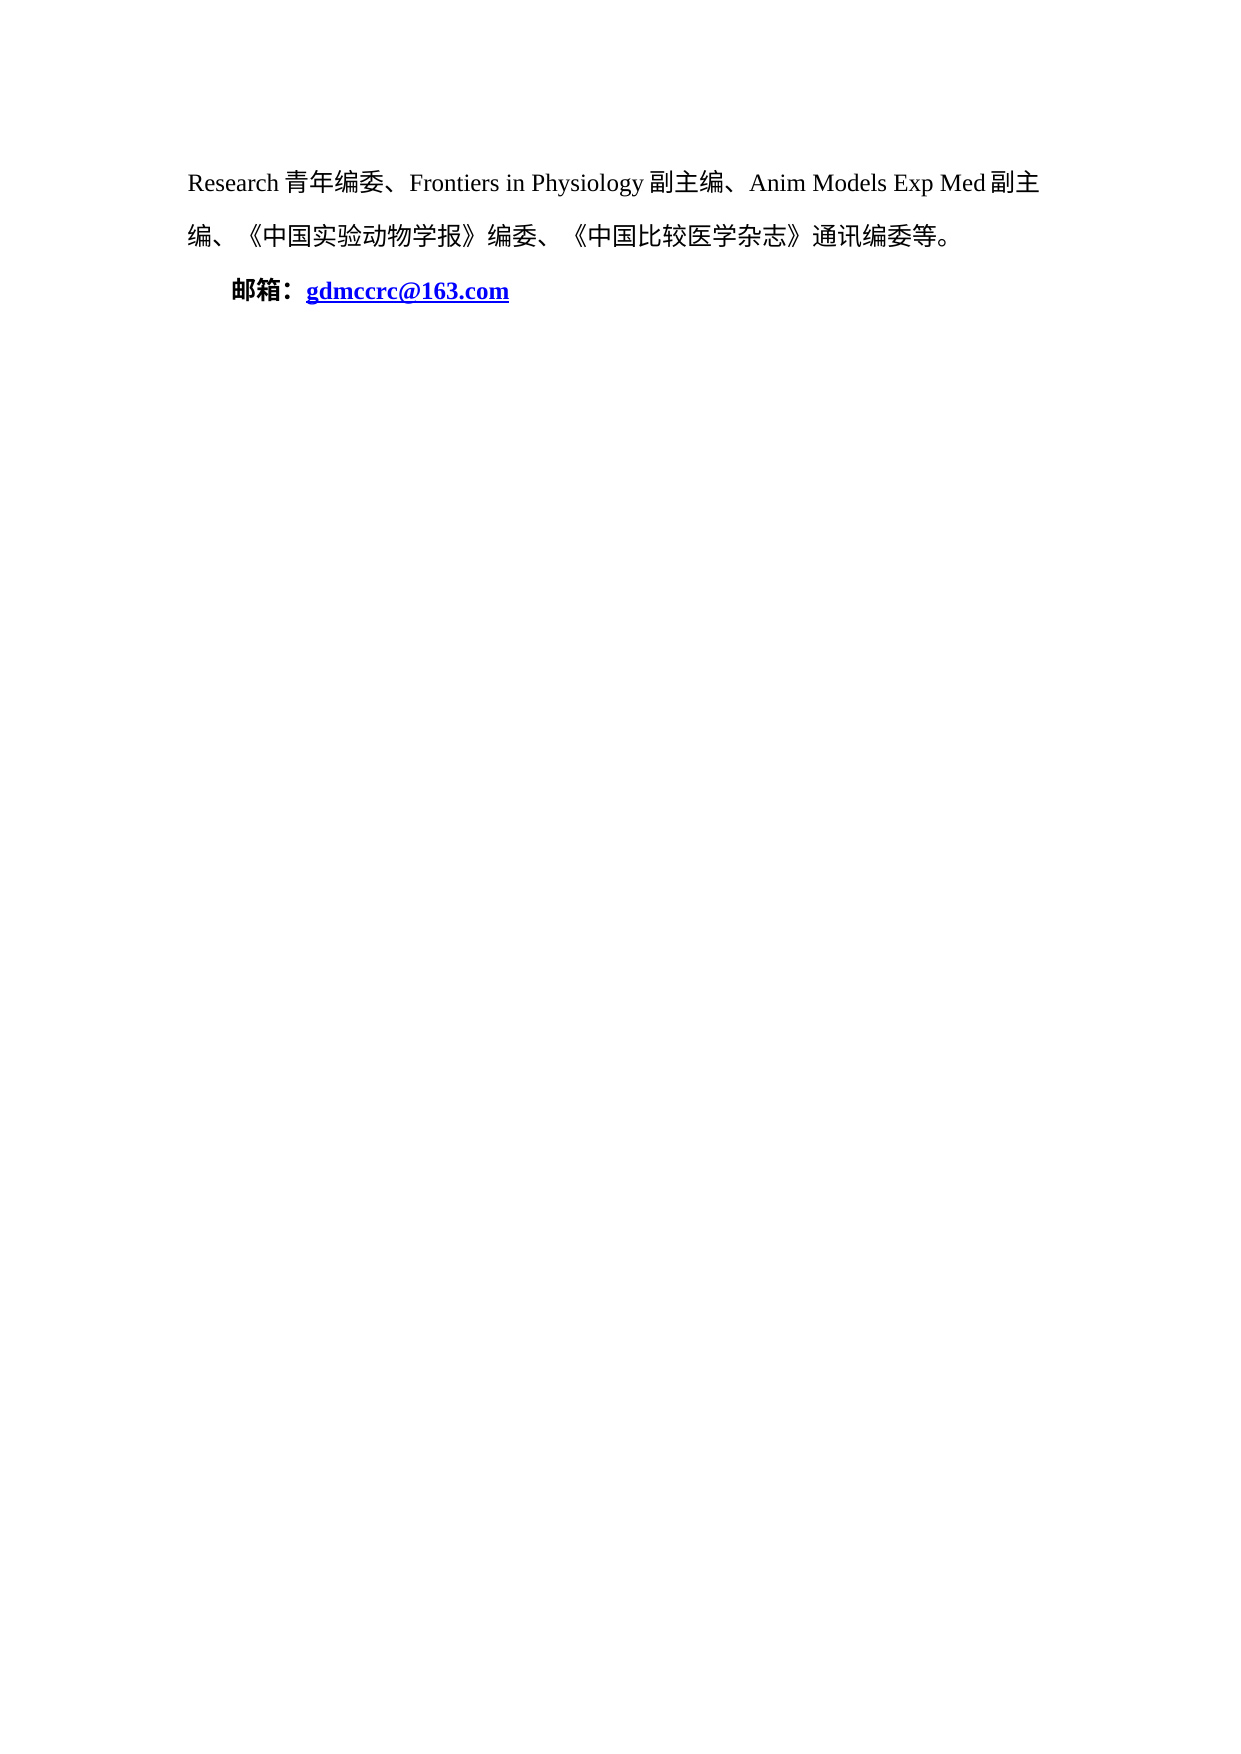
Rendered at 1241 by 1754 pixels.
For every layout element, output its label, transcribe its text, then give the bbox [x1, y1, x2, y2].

text 邮箱：gdmccrc@163.com [187, 271, 1053, 307]
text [187, 162, 1053, 253]
